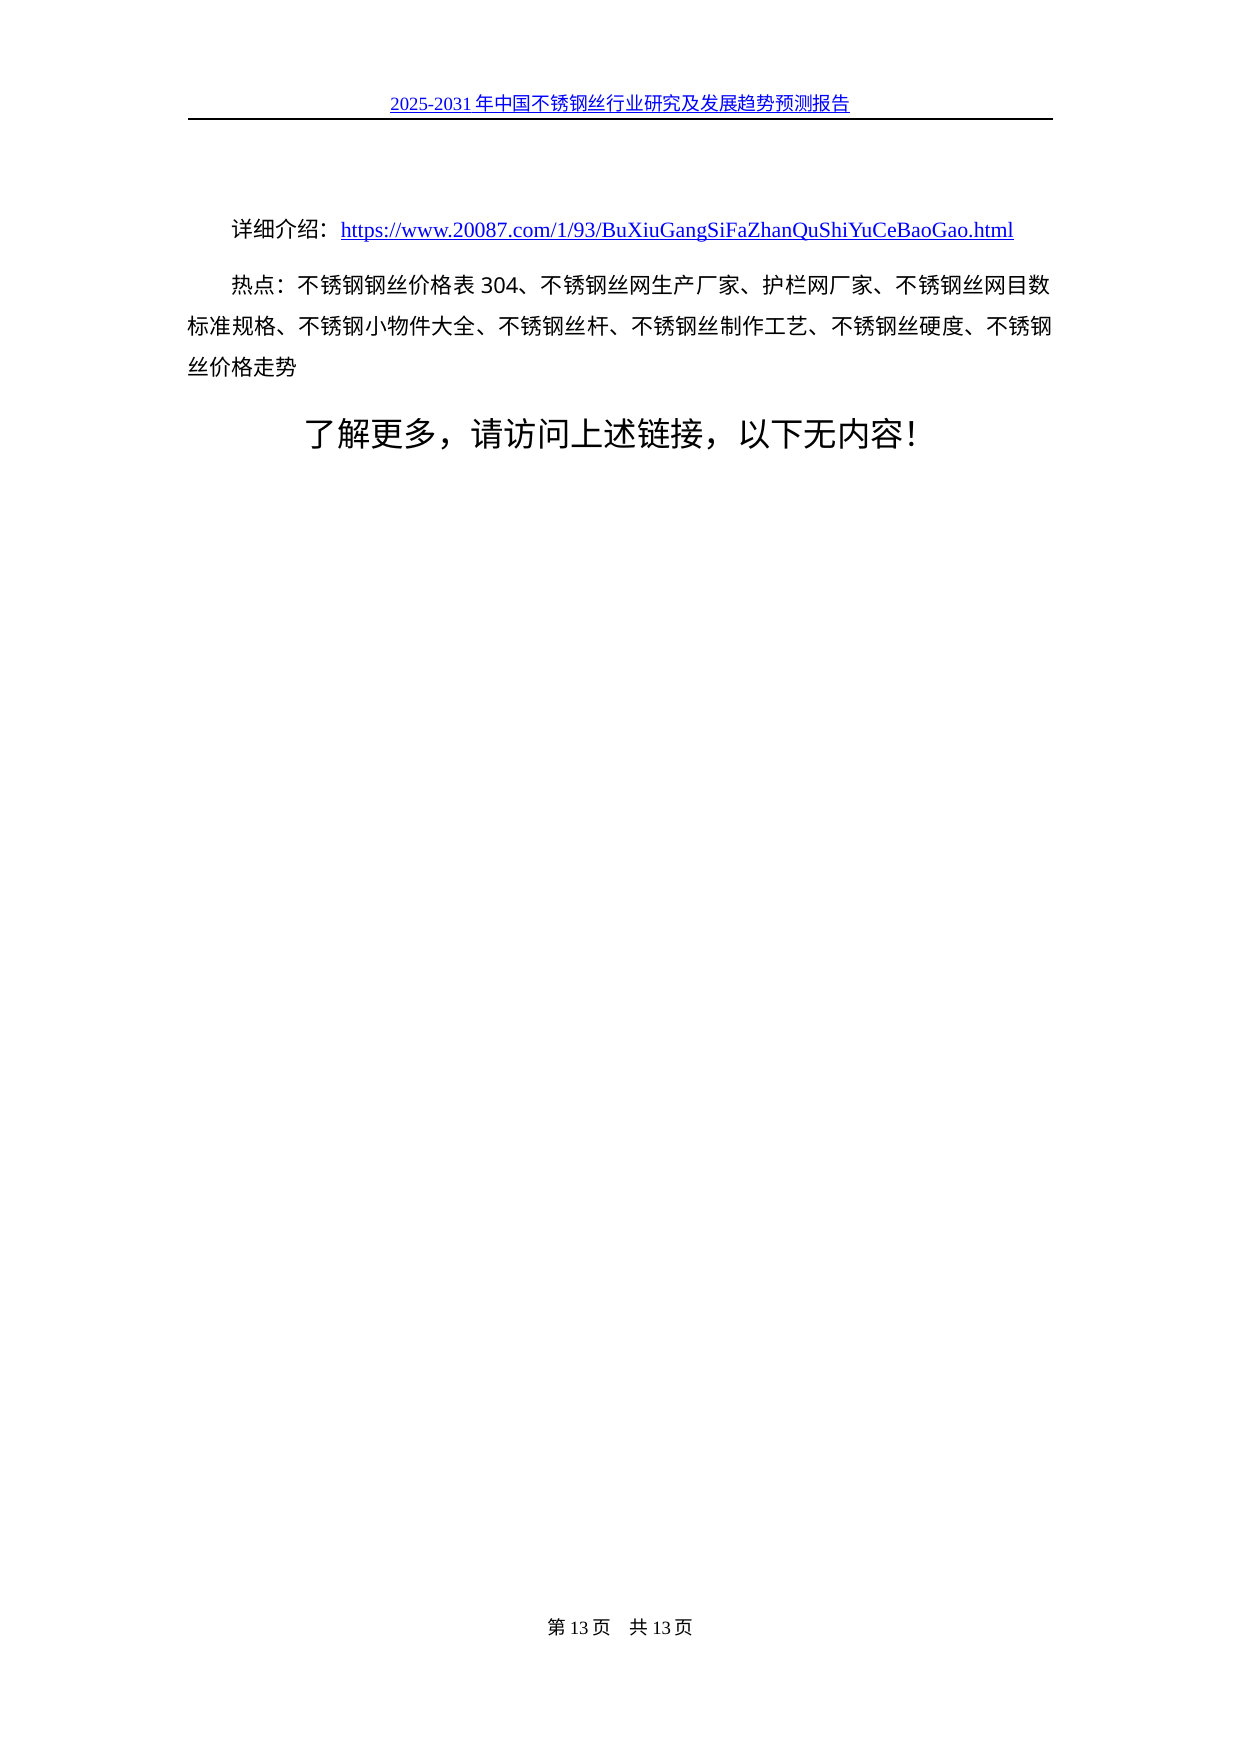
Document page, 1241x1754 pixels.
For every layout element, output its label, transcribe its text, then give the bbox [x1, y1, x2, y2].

text 热点：不锈钢钢丝价格表304、不锈钢丝网生产厂家、护栏网厂家、不锈钢丝网目数标准规格、不锈钢小物件大全、不锈钢丝杆、不锈钢丝制作工艺、不锈钢丝硬度、不锈钢丝价格走势 [187, 268, 1053, 382]
title 了解更多，请访问上述链接，以下无内容！ [187, 399, 1053, 464]
text 详细介绍：https://www.20087.com/1/93/BuXiuGangSiFaZhanQuShiYuCeBaoGao.html [187, 212, 1053, 244]
